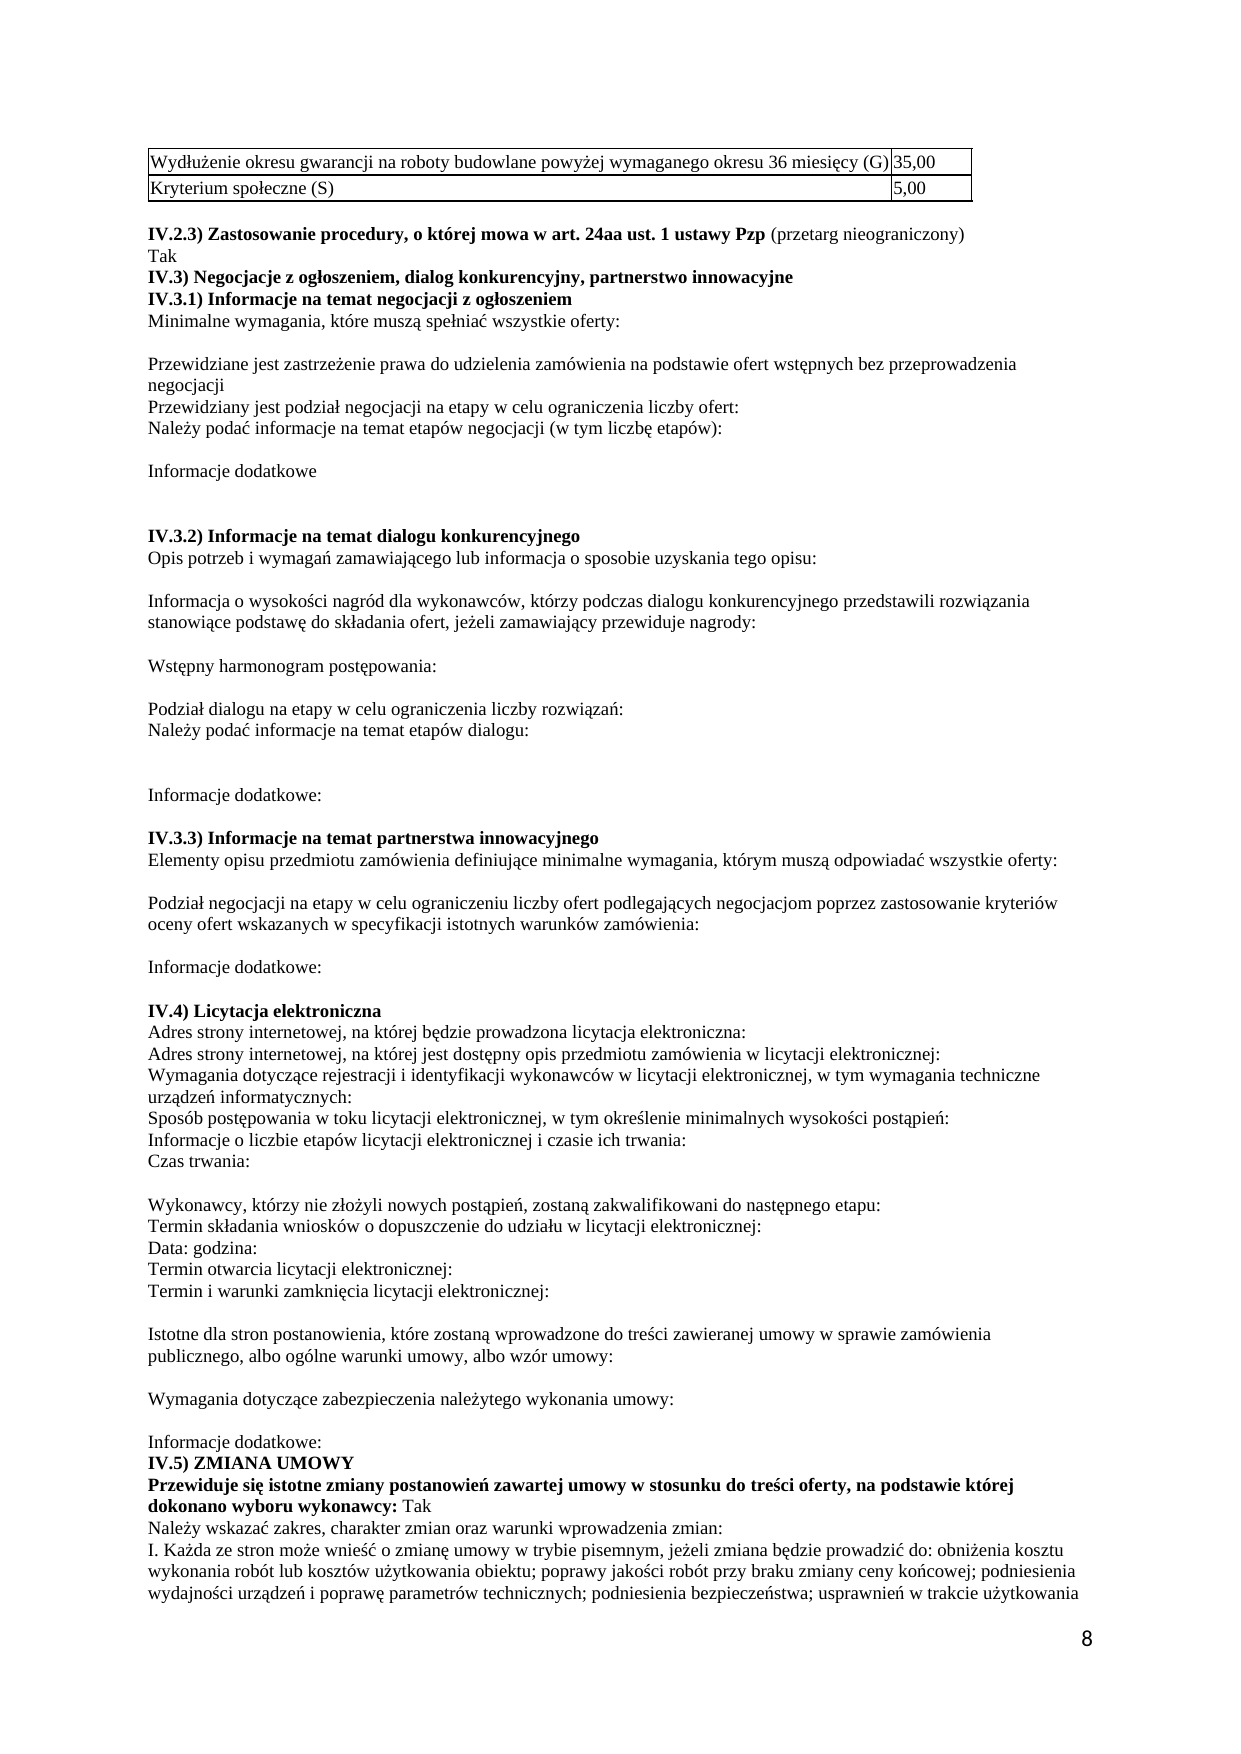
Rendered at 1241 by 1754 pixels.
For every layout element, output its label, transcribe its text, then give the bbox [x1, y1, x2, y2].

text IV.2.3) Zastosowanie procedury, o której mowa w art. 24aa ust. 1 ustawy Pzp (przetarg nieograniczony) Tak IV.3) Negocjacje z ogłoszeniem, dialog konkurencyjny, partnerstwo innowacyjne IV.3.1) Informacje na temat negocjacji z ogłoszeniem Minimalne wymagania, które muszą spełniać wszystkie oferty: Przewidziane jest zastrzeżenie prawa do udzielenia zamówienia na podstawie ofert wstępnych bez przeprowadzenia negocjacji Przewidziany jest podział negocjacji na etapy w celu ograniczenia liczby ofert: Należy podać informacje na temat etapów negocjacji (w tym liczbę etapów): Informacje dodatkowe IV.3.2) Informacje na temat dialogu konkurencyjnego Opis potrzeb i wymagań zamawiającego lub informacja o sposobie uzyskania tego opisu: Informacja o wysokości nagród dla wykonawców, którzy podczas dialogu konkurencyjnego przedstawili rozwiązania stanowiące podstawę do składania ofert, jeżeli zamawiający przewiduje nagrody: Wstępny harmonogram postępowania: Podział dialogu na etapy w celu ograniczenia liczby rozwiązań: Należy podać informacje na temat etapów dialogu: Informacje dodatkowe: IV.3.3) Informacje na temat partnerstwa innowacyjnego Elementy opisu przedmiotu zamówienia definiujące minimalne wymagania, którym muszą odpowiadać wszystkie oferty: Podział negocjacji na etapy w celu ograniczeniu liczby ofert podlegających negocjacjom poprzez zastosowanie kryteriów oceny ofert wskazanych w specyfikacji istotnych warunków zamówienia: Informacje dodatkowe: IV.4) Licytacja elektroniczna Adres strony internetowej, na której będzie prowadzona licytacja elektroniczna: [148, 202, 1093, 1043]
text Termin składania wniosków o dopuszczenie do udziału w licytacji elektronicznej: Data: godzina: Termin otwarcia licytacji elektronicznej: [148, 1215, 1093, 1280]
text Istotne dla stron postanowienia, które zostaną wprowadzone do treści zawieranej umowy w sprawie zamówienia publicznego, albo ogólne warunki umowy, albo wzór umowy: [148, 1301, 1093, 1366]
table_cell Wydłużenie okresu gwarancji na roboty budowlane powyżej wymaganego okresu 36 miesięcy (G) [149, 149, 891, 174]
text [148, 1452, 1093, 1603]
text Informacje o liczbie etapów licytacji elektronicznej i czasie ich trwania: [148, 1129, 1093, 1150]
text Wymagania dotyczące rejestracji i identyfikacji wykonawców w licytacji elektronicznej, w tym wymagania techniczne urządzeń informatycznych: [148, 1064, 1093, 1107]
text Adres strony internetowej, na której jest dostępny opis przedmiotu zamówienia w licytacji elektronicznej: [148, 1043, 1093, 1064]
text Wymagania dotyczące zabezpieczenia należytego wykonania umowy: [148, 1366, 1093, 1409]
text Sposób postępowania w toku licytacji elektronicznej, w tym określenie minimalnych wysokości postąpień: [148, 1107, 1093, 1129]
table_cell 35,00 [892, 149, 971, 174]
text Informacje dodatkowe: [148, 1409, 1093, 1452]
table_cell Kryterium społeczne (S) [149, 176, 891, 200]
text Czas trwania: Wykonawcy, którzy nie złożyli nowych postąpień, zostaną zakwalifikowani do następnego etapu: [148, 1150, 1093, 1215]
text Termin i warunki zamknięcia licytacji elektronicznej: [148, 1280, 1093, 1301]
table_cell 5,00 [892, 176, 971, 200]
